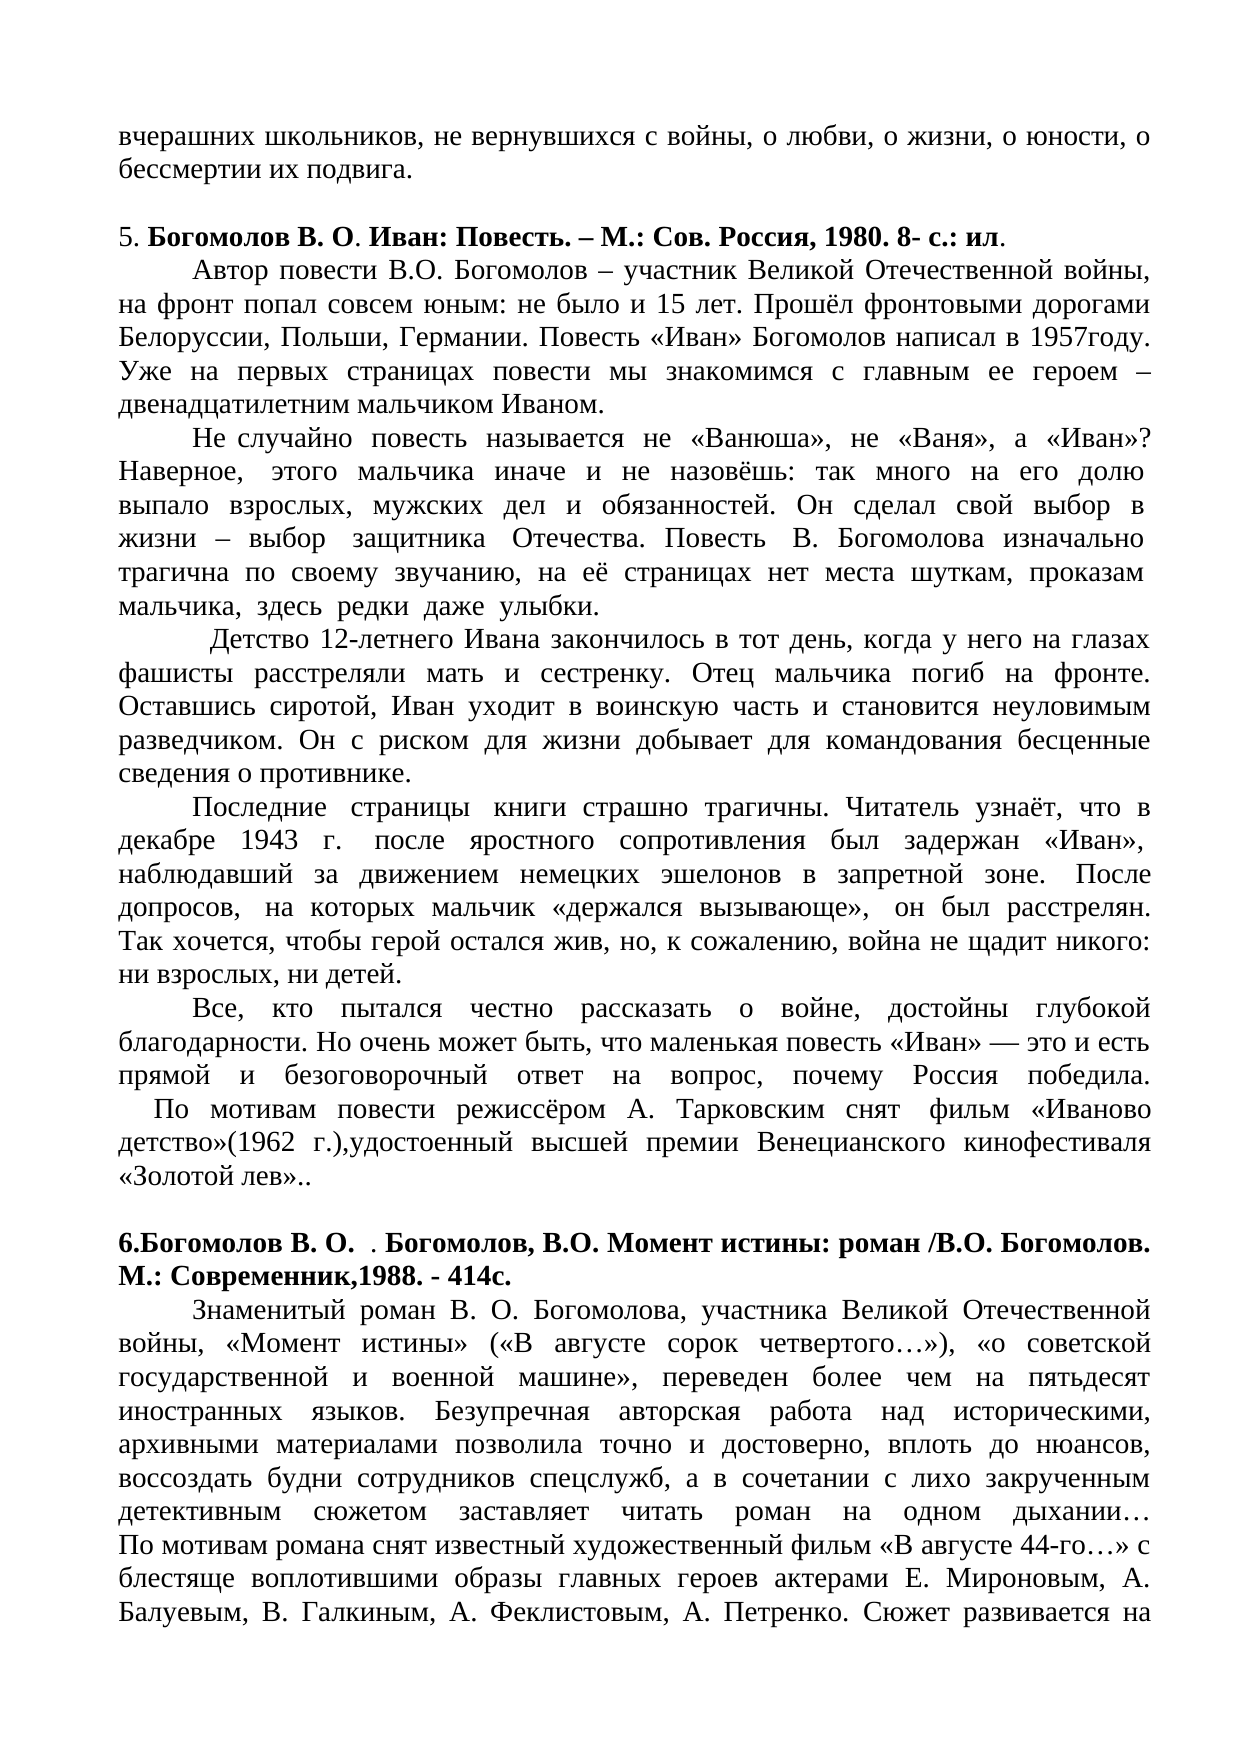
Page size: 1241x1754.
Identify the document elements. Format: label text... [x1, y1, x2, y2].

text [118, 1292, 1152, 1627]
text Не случайно повесть называется не «Ванюша», не «Ваня», а «Иван»? Наверное, этого мальчика иначе и не назовёшь: так много на его долю выпало взрослых, мужских дел и обязанностей. Он сделал свой выбор в жизни – выбор защитника Отечества. Повесть В. Богомолова изначально трагична по своему звучанию, на её страницах нет места шуткам, проказам мальчика, здесь редки даже улыбки. [118, 420, 1152, 621]
text Автор повести В.О. Богомолов – участник Великой Отечественной войны, на фронт попал совсем юным: не было и 15 лет. Прошёл фронтовыми дорогами Белоруссии, Польши, Германии. Повесть «Иван» Богомолов написал в 1957году. Уже на первых страницах повести мы знакомимся с главным ее героем – двенадцатилетним мальчиком Иваном. [118, 252, 1152, 420]
text 6.Богомолов В. О. . Богомолов, В.О. Момент истины: роман /В.О. Богомолов. М.: Современник,1988. - 414с. [118, 1225, 1152, 1292]
text Детство 12-летнего Ивана закончилось в тот день, когда у него на глазах фашисты расстреляли мать и сестренку. Отец мальчика погиб на фронте. Оставшись сиротой, Иван уходит в воинскую часть и становится неуловимым разведчиком. Он с риском для жизни добывает для командования бесценные сведения о противнике. [118, 621, 1152, 789]
text Последние страницы книги страшно трагичны. Читатель узнаёт, что в декабре 1943 г. после яростного сопротивления был задержан «Иван», наблюдавший за движением немецких эшелонов в запретной зоне. После допросов, на которых мальчик «держался вызывающе», он был расстрелян. Так хочется, чтобы герой остался жив, но, к сожалению, война не щадит никого: ни взрослых, ни детей. [118, 789, 1152, 990]
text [118, 118, 1152, 185]
text Все, кто пытался честно рассказать о войне, достойны глубокой благодарности. Но очень может быть, что маленькая повесть «Иван» — это и есть прямой и безоговорочный ответ на вопрос, почему Россия победила. По мотивам повести режиссёром А. Тарковским снят фильм «Иваново детство»(1962 г.),удостоенный высшей премии Венецианского кинофестиваля «Золотой лев».. [118, 990, 1152, 1191]
text 5. Богомолов В. О. Иван: Повесть. – М.: Сов. Россия, 1980. 8- с.: ил. [118, 185, 1152, 252]
